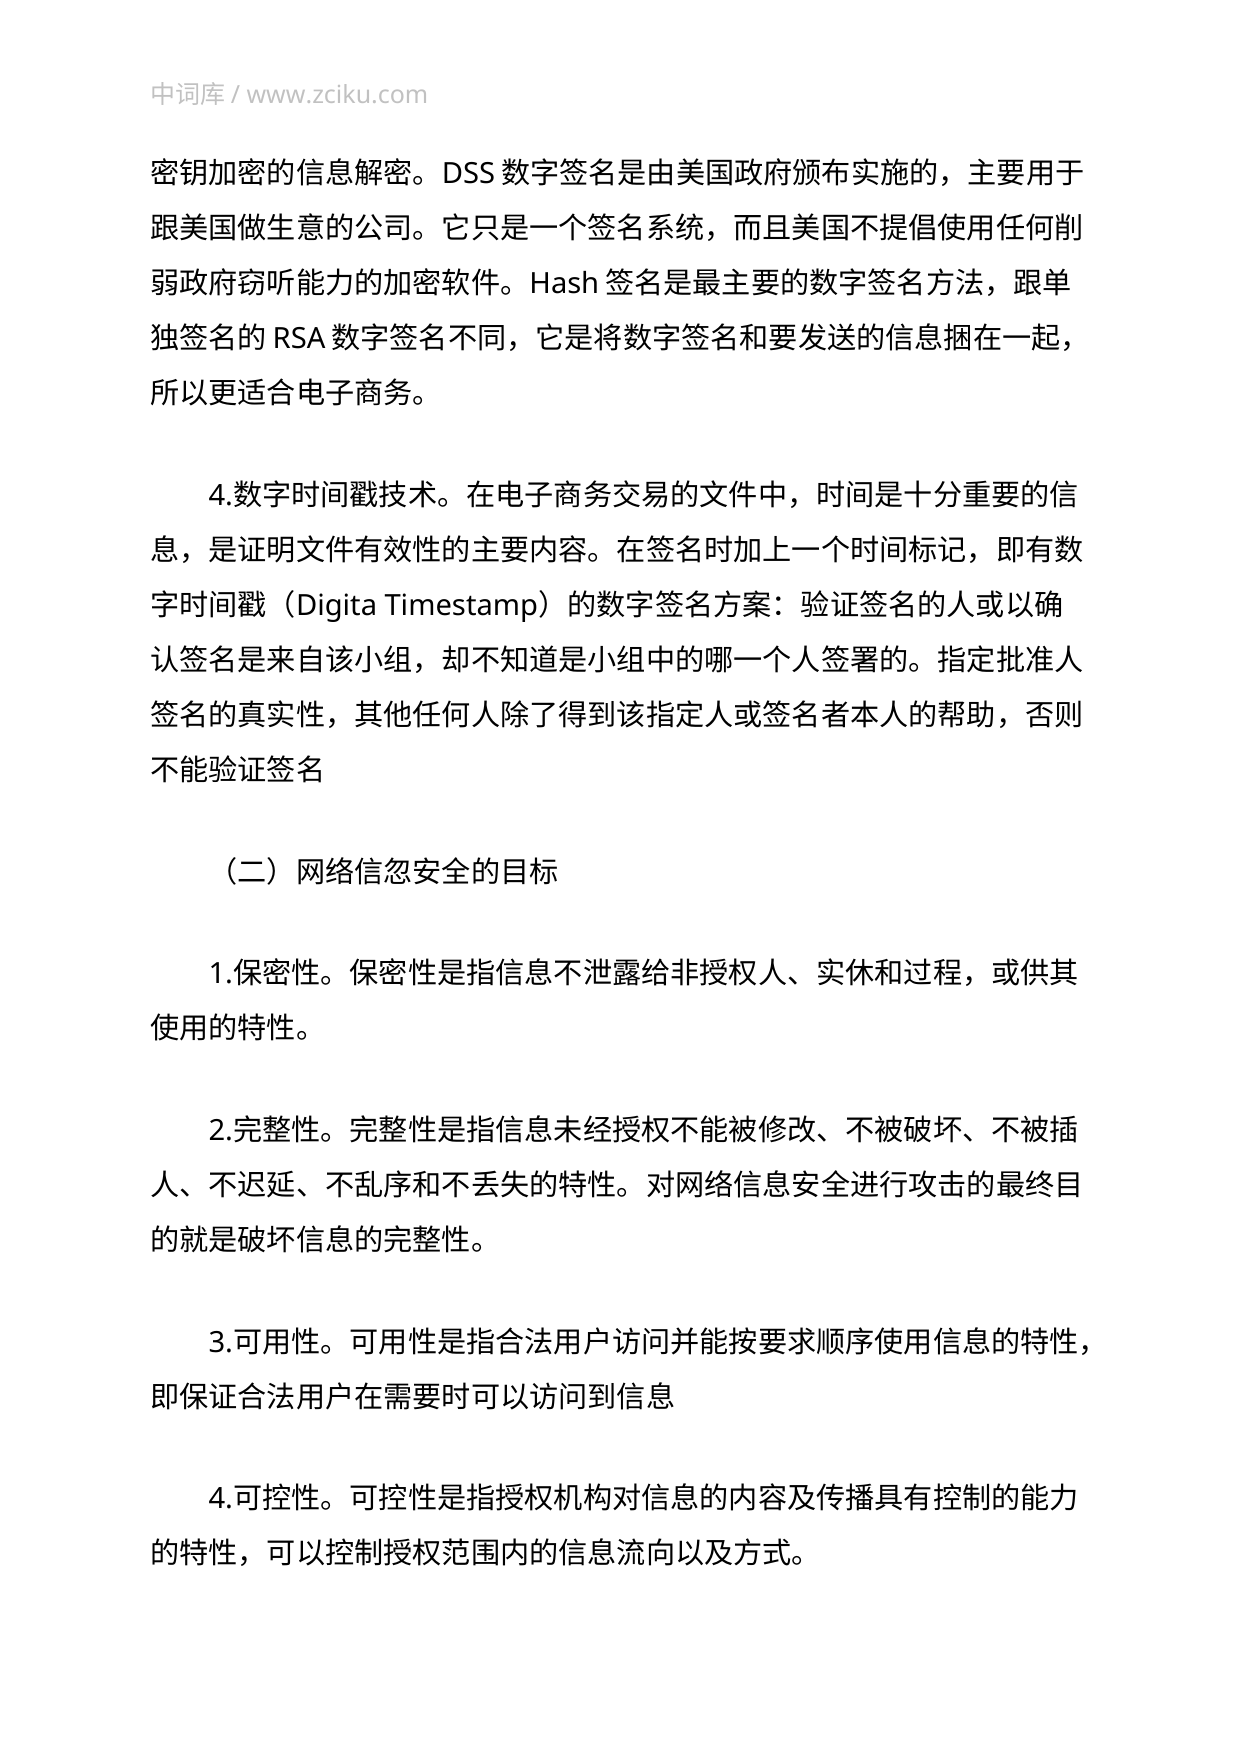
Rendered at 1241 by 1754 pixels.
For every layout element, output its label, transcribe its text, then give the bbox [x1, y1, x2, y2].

text 1.保密性。保密性是指信息不泄露给非授权人、实休和过程，或供其使用的特性。 [150, 950, 1090, 1047]
text 3.可用性。可用性是指合法用户访问并能按要求顺序使用信息的特性，即保证合法用户在需要时可以访问到信息 [150, 1318, 1090, 1416]
text 4.可控性。可控性是指授权机构对信息的内容及传播具有控制的能力的特性，可以控制授权范围内的信息流向以及方式。 [150, 1475, 1090, 1572]
text （二）网络信忽安全的目标 [150, 848, 1090, 890]
text 2.完整性。完整性是指信息未经授权不能被修改、不被破坏、不被插人、不迟延、不乱序和不丢失的特性。对网络信息安全进行攻击的最终目的就是破坏信息的完整性。 [150, 1107, 1090, 1259]
text 4.数字时间戳技术。在电子商务交易的文件中，时间是十分重要的信息，是证明文件有效性的主要内容。在签名时加上一个时间标记，即有数字时间戳（Digita Timestamp）的数字签名方案：验证签名的人或以确认签名是来自该小组，却不知道是小组中的哪一个人签署的。指定批准人签名的真实性，其他任何人除了得到该指定人或签名者本人的帮助，否则不能验证签名 [150, 472, 1090, 789]
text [150, 150, 1090, 412]
